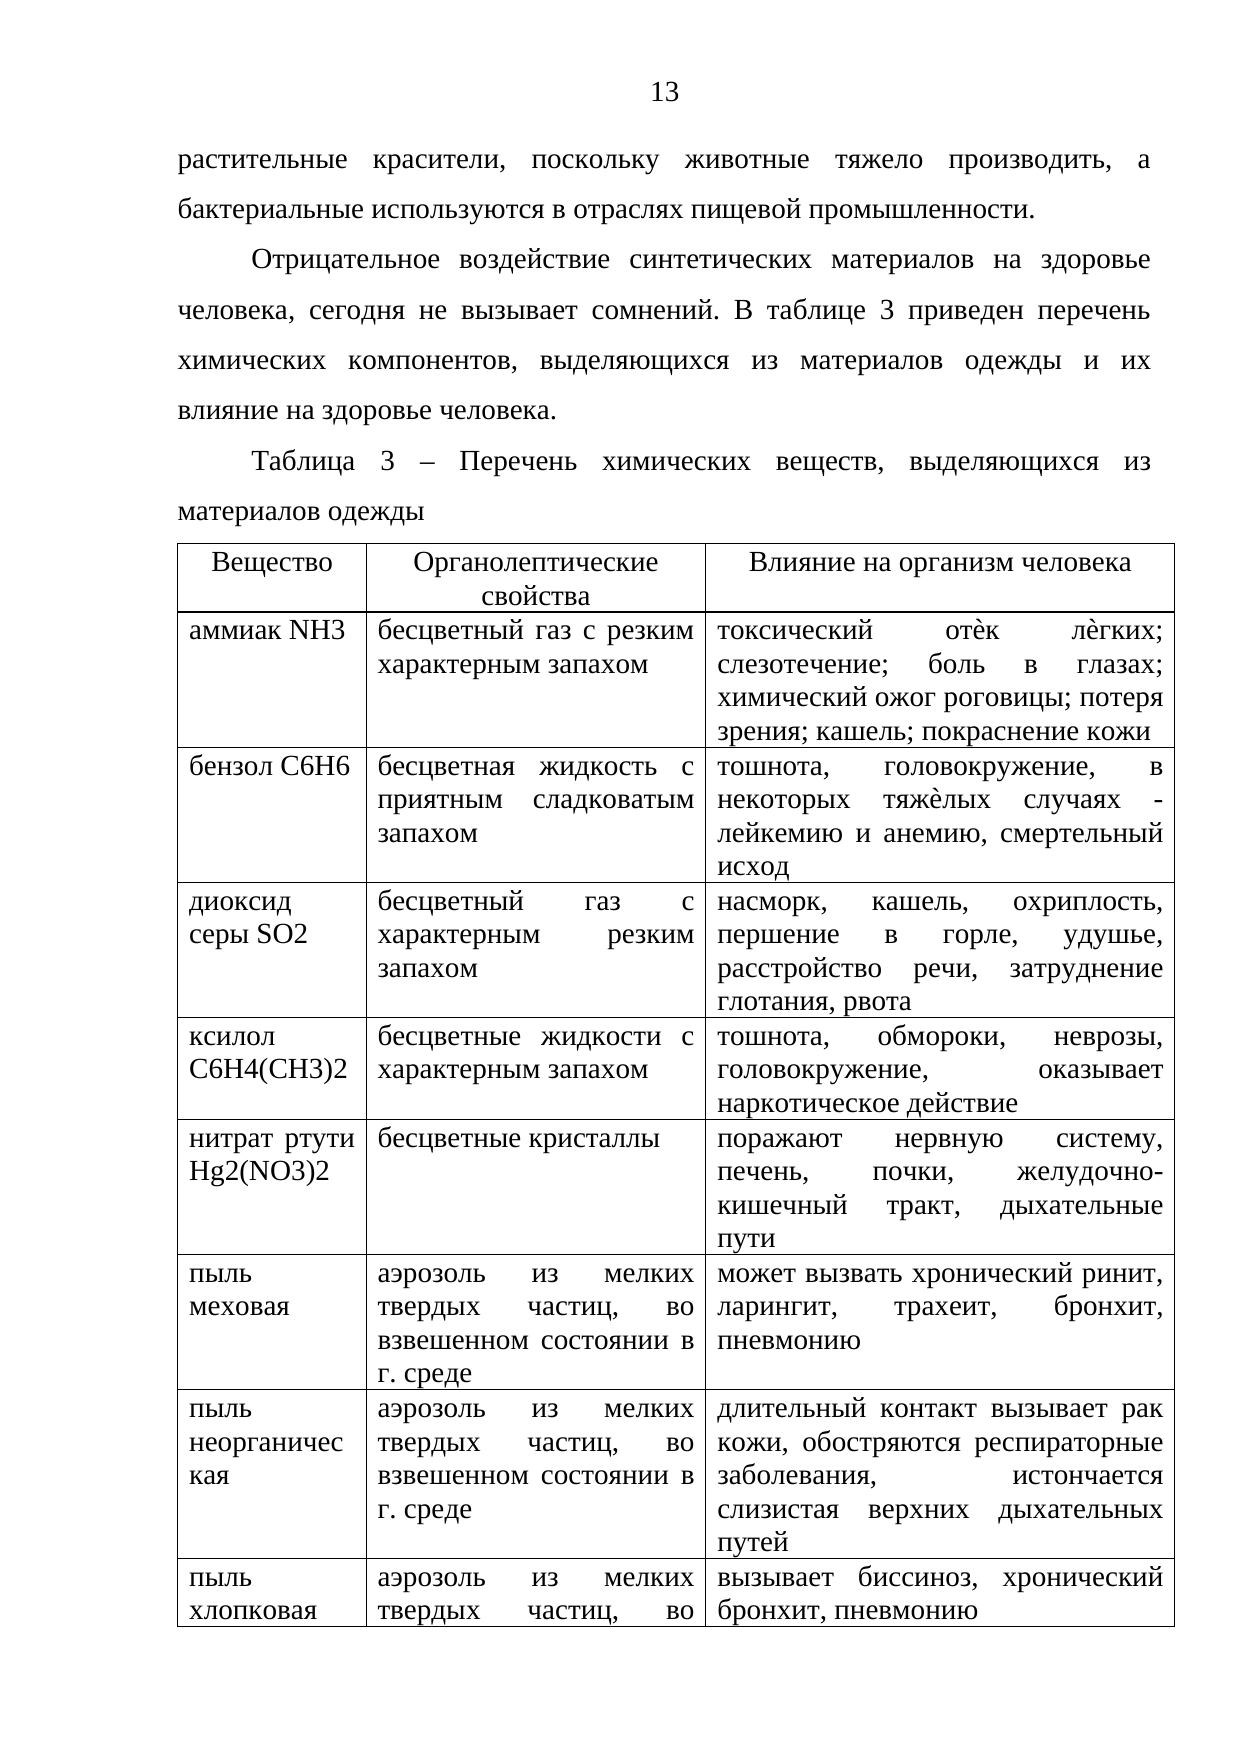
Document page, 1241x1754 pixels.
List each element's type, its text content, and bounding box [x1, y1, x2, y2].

table_cell длительный контакт вызывает рак кожи, обостряются респираторные заболевания, истончается слизистая верхних дыхательных путей [706, 1390, 1174, 1558]
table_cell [367, 1559, 705, 1626]
table_cell токсический отѐк лѐгких; слезотечение; боль в глазах; химический ожог роговицы; потеря зрения; кашель; покраснение кожи [706, 613, 1174, 747]
table_cell тошнота, обмороки, неврозы, головокружение, оказывает наркотическое действие [706, 1018, 1174, 1119]
table_cell поражают нервную систему, печень, почки, желудочно-кишечный тракт, дыхательные пути [706, 1120, 1174, 1254]
table_cell бензол C6H6 [178, 748, 366, 882]
table_cell бесцветная жидкость с приятным сладковатым запахом [367, 748, 705, 882]
table_cell пыль неорганическая [178, 1390, 366, 1558]
table_header Вещество [178, 544, 366, 611]
table_cell насморк, кашель, охриплость, першение в горле, удушье, расстройство речи, затруднение глотания, рвота [706, 883, 1174, 1017]
table_cell аммиак NH3 [178, 613, 366, 747]
table_cell диоксид серы SO2 [178, 883, 366, 1017]
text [177, 141, 1152, 225]
table_cell тошнота, головокружение, в некоторых тяжѐлых случаях - лейкемию и анемию, смертельный исход [706, 748, 1174, 882]
table_cell пыль хлопковая [178, 1559, 366, 1626]
table_cell может вызвать хронический ринит, ларингит, трахеит, бронхит, пневмонию [706, 1255, 1174, 1389]
table_cell ксилол C6H4(СН3)2 [178, 1018, 366, 1119]
table_cell бесцветные жидкости с характерным запахом [367, 1018, 705, 1119]
table_header Влияние на организм человека [706, 544, 1174, 611]
table_cell аэрозоль из мелких твердых частиц, во взвешенном состоянии в г. среде [367, 1255, 705, 1389]
table_cell бесцветный газ с характерным резким запахом [367, 883, 705, 1017]
table_cell нитрат ртути Hg2(NO3)2 [178, 1120, 366, 1254]
table_cell бесцветные кристаллы [367, 1120, 705, 1254]
table_cell пыль меховая [178, 1255, 366, 1389]
table_cell бесцветный газ с резким характерным запахом [367, 613, 705, 747]
table_header Органолептические свойства [367, 544, 705, 611]
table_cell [367, 1390, 705, 1558]
text Таблица 3 ‒ Перечень химических веществ, выделяющихся из материалов одежды [177, 443, 1152, 527]
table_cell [706, 1559, 1174, 1626]
text Отрицательное воздействие синтетических материалов на здоровье человека, сегодня не вызывает сомнений. В таблице 3 приведен перечень химических компонентов, выделяющихся из материалов одежды и их влияние на здоровье человека. [177, 241, 1152, 426]
